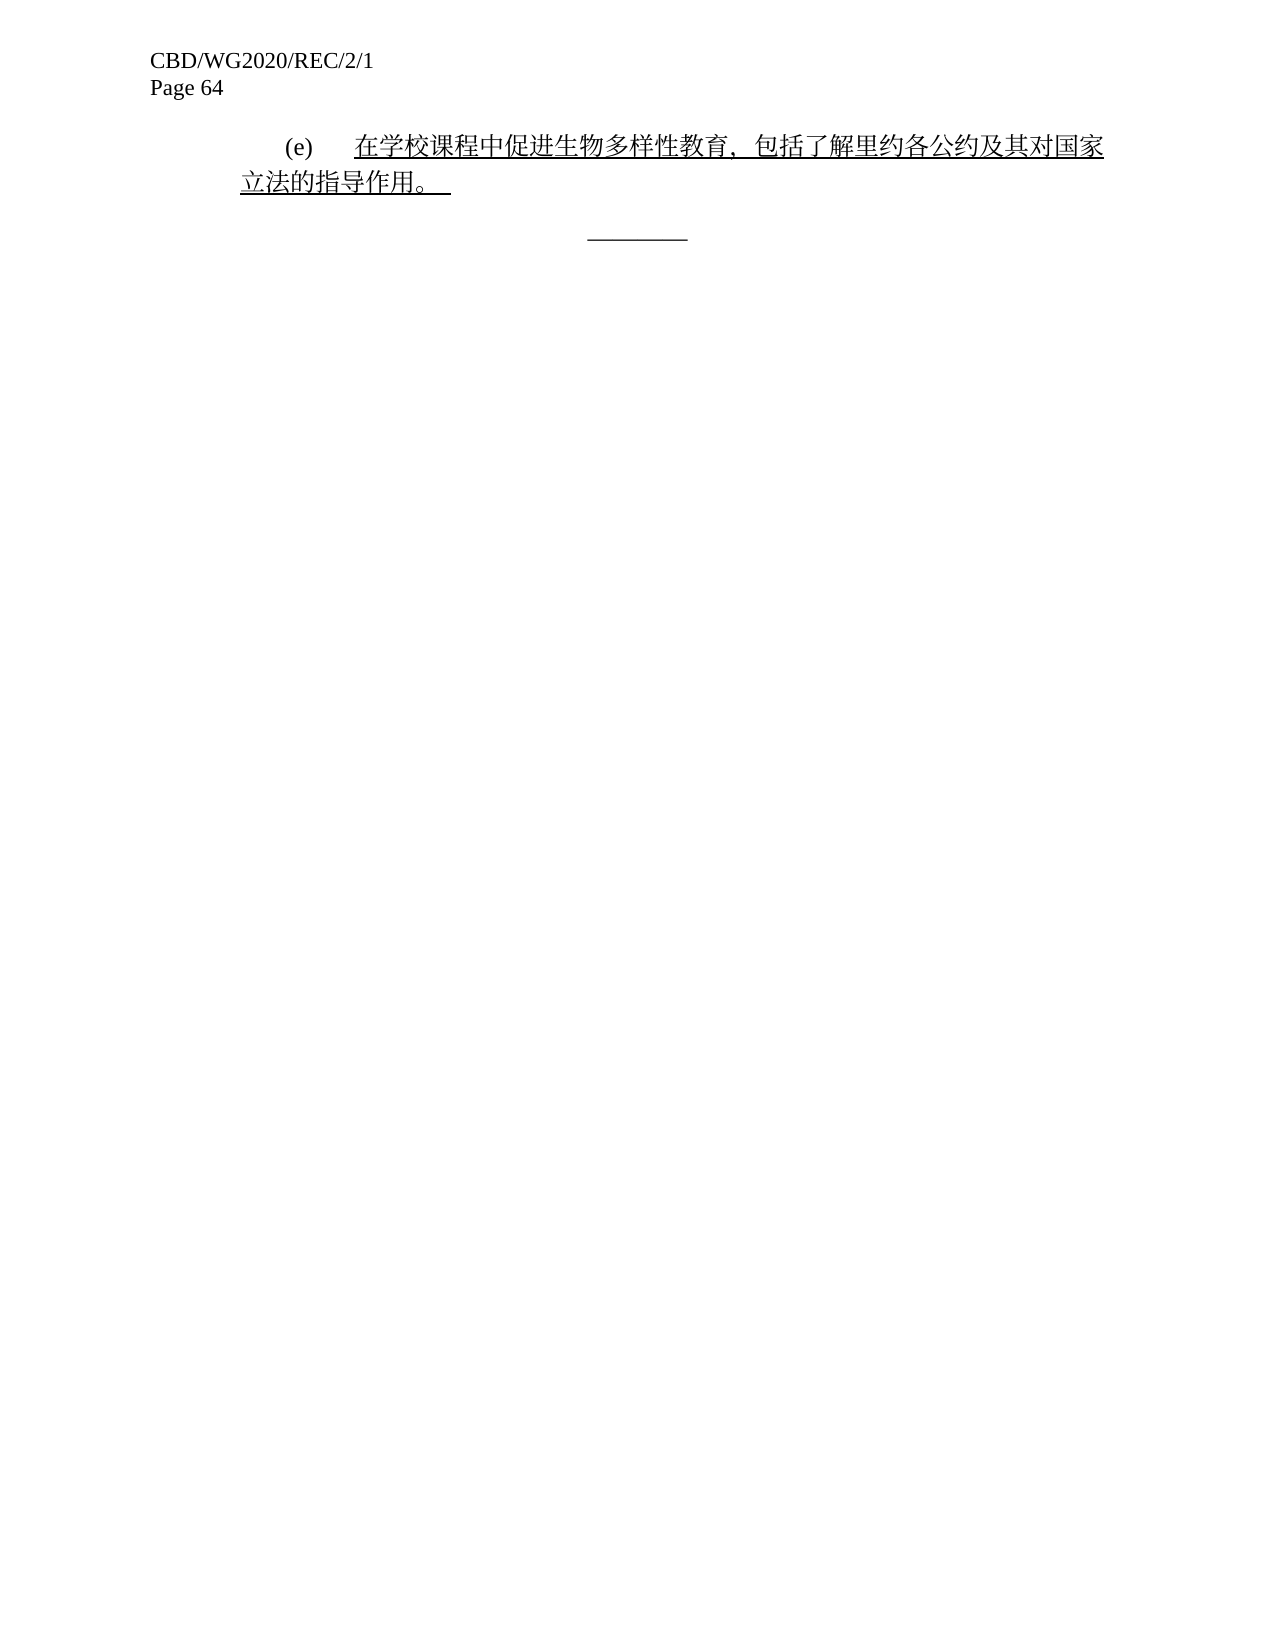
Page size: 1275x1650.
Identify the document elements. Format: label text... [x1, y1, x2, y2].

list 在学校课程中促进生物多样性教育，包括了解里约各公约及其对国家立法的指导作用。 [240, 126, 1125, 198]
text ———— [150, 223, 1125, 252]
